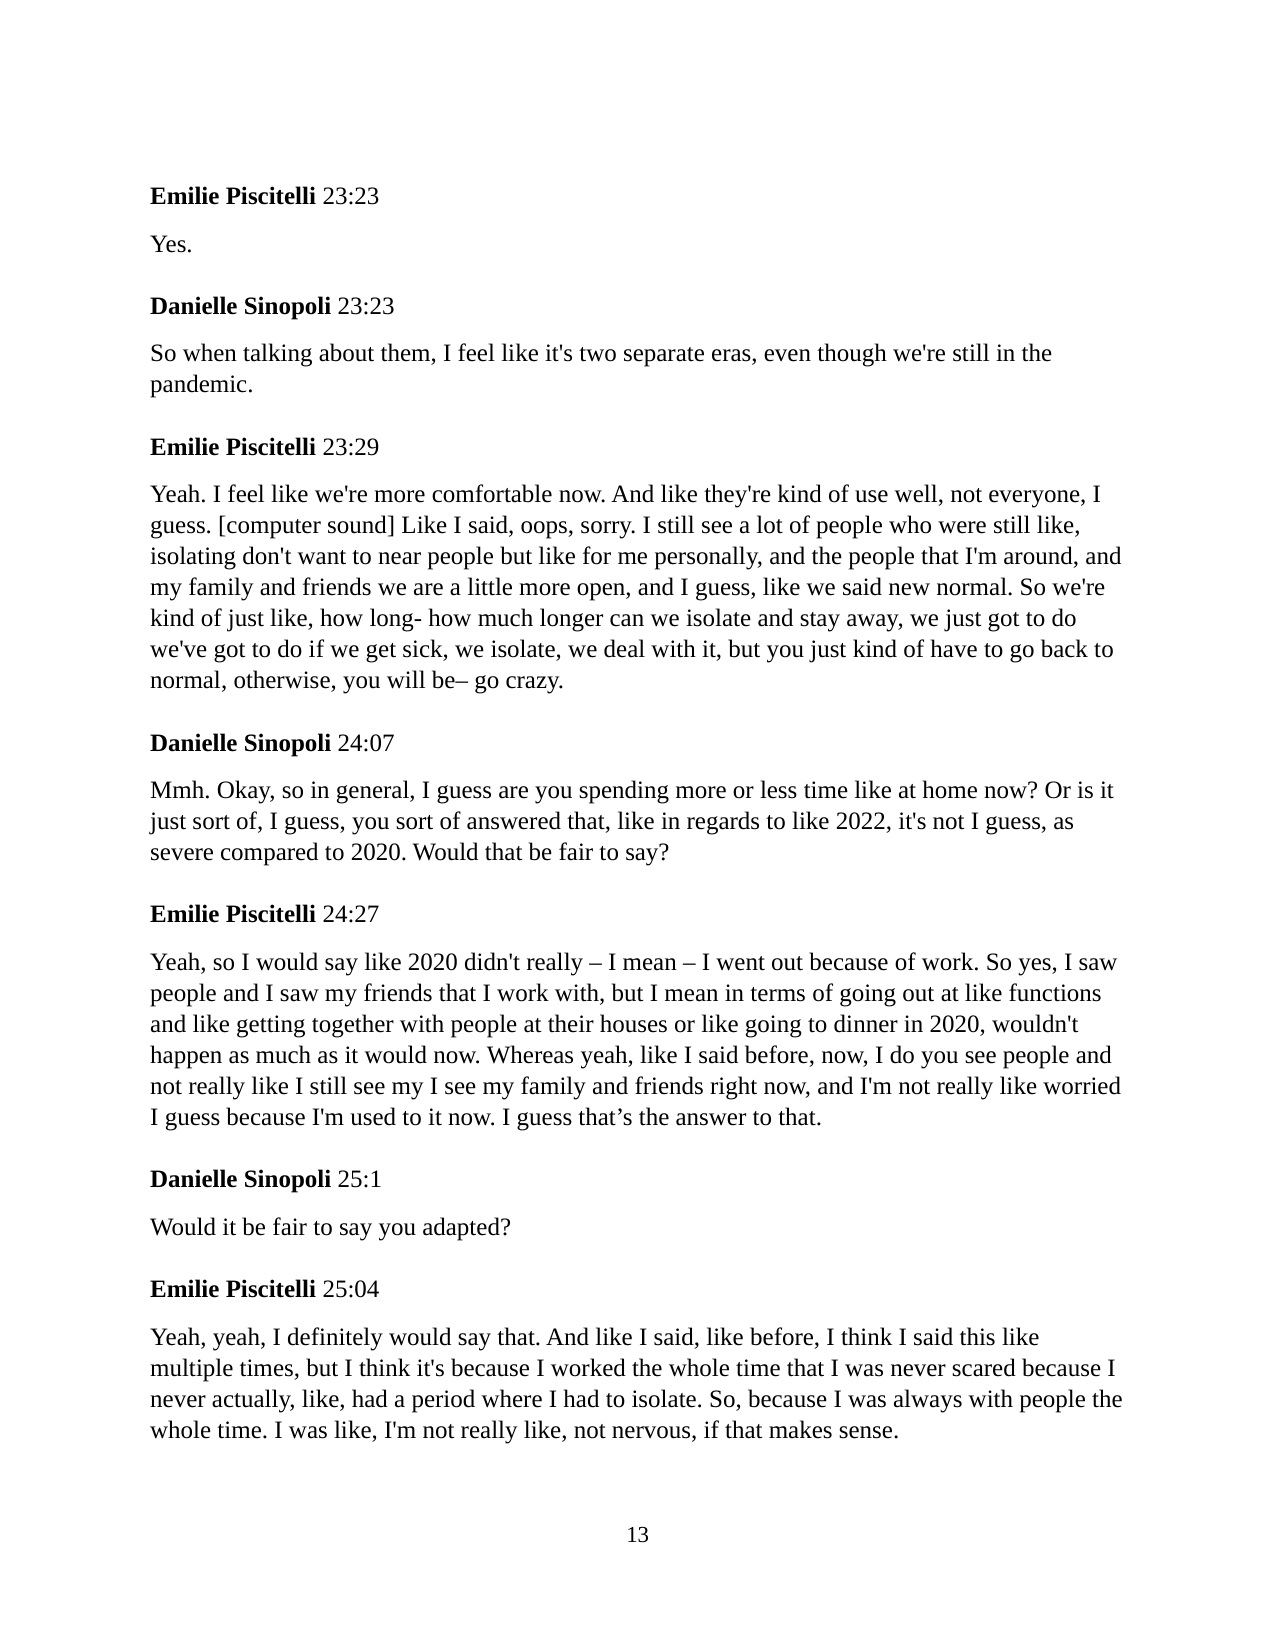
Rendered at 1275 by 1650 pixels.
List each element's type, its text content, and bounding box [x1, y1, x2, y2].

text Yes. Danielle Sinopoli 23:23 [150, 229, 1125, 319]
text So when talking about them, I feel like it's two separate eras, even though we're still in the pandemic. Emilie Piscitelli 23:29 [150, 338, 1125, 460]
text Yeah. I feel like we're more comfortable now. And like they're kind of use well, not everyone, I guess. [computer sound] Like I said, oops, sorry. I still see a lot of people who were still like, isolating don't want to near people but like for me personally, and the people that I'm around, and my family and friends we are a little more open, and I guess, like we said new normal. So we're kind of just like, how long- how much longer can we isolate and stay away, we just got to do we've got to do if we get sick, we isolate, we deal with it, but you just kind of have to go back to normal, otherwise, you will be– go crazy. Danielle Sinopoli 24:07 [150, 479, 1125, 756]
text Yeah, so I would say like 2020 didn't really – I mean – I went out because of work. So yes, I saw people and I saw my friends that I work with, but I mean in terms of going out at like functions and like getting together with people at their houses or like going to dinner in 2020, wouldn't happen as much as it would now. Whereas yeah, like I said before, now, I do you see people and not really like I still see my I see my family and friends right now, and I'm not really like worried I guess because I'm used to it now. I guess that’s the answer to that. Danielle Sinopoli 25:1 [150, 947, 1125, 1193]
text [150, 1322, 1125, 1444]
text Mmh. Okay, so in general, I guess are you spending more or less time like at home now? Or is it just sort of, I guess, you sort of answered that, like in regards to like 2022, it's not I guess, as severe compared to 2020. Would that be fair to say? Emilie Piscitelli 24:27 [150, 775, 1125, 928]
text Would it be fair to say you adapted? Emilie Piscitelli 25:04 [150, 1212, 1125, 1303]
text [150, 150, 1125, 210]
